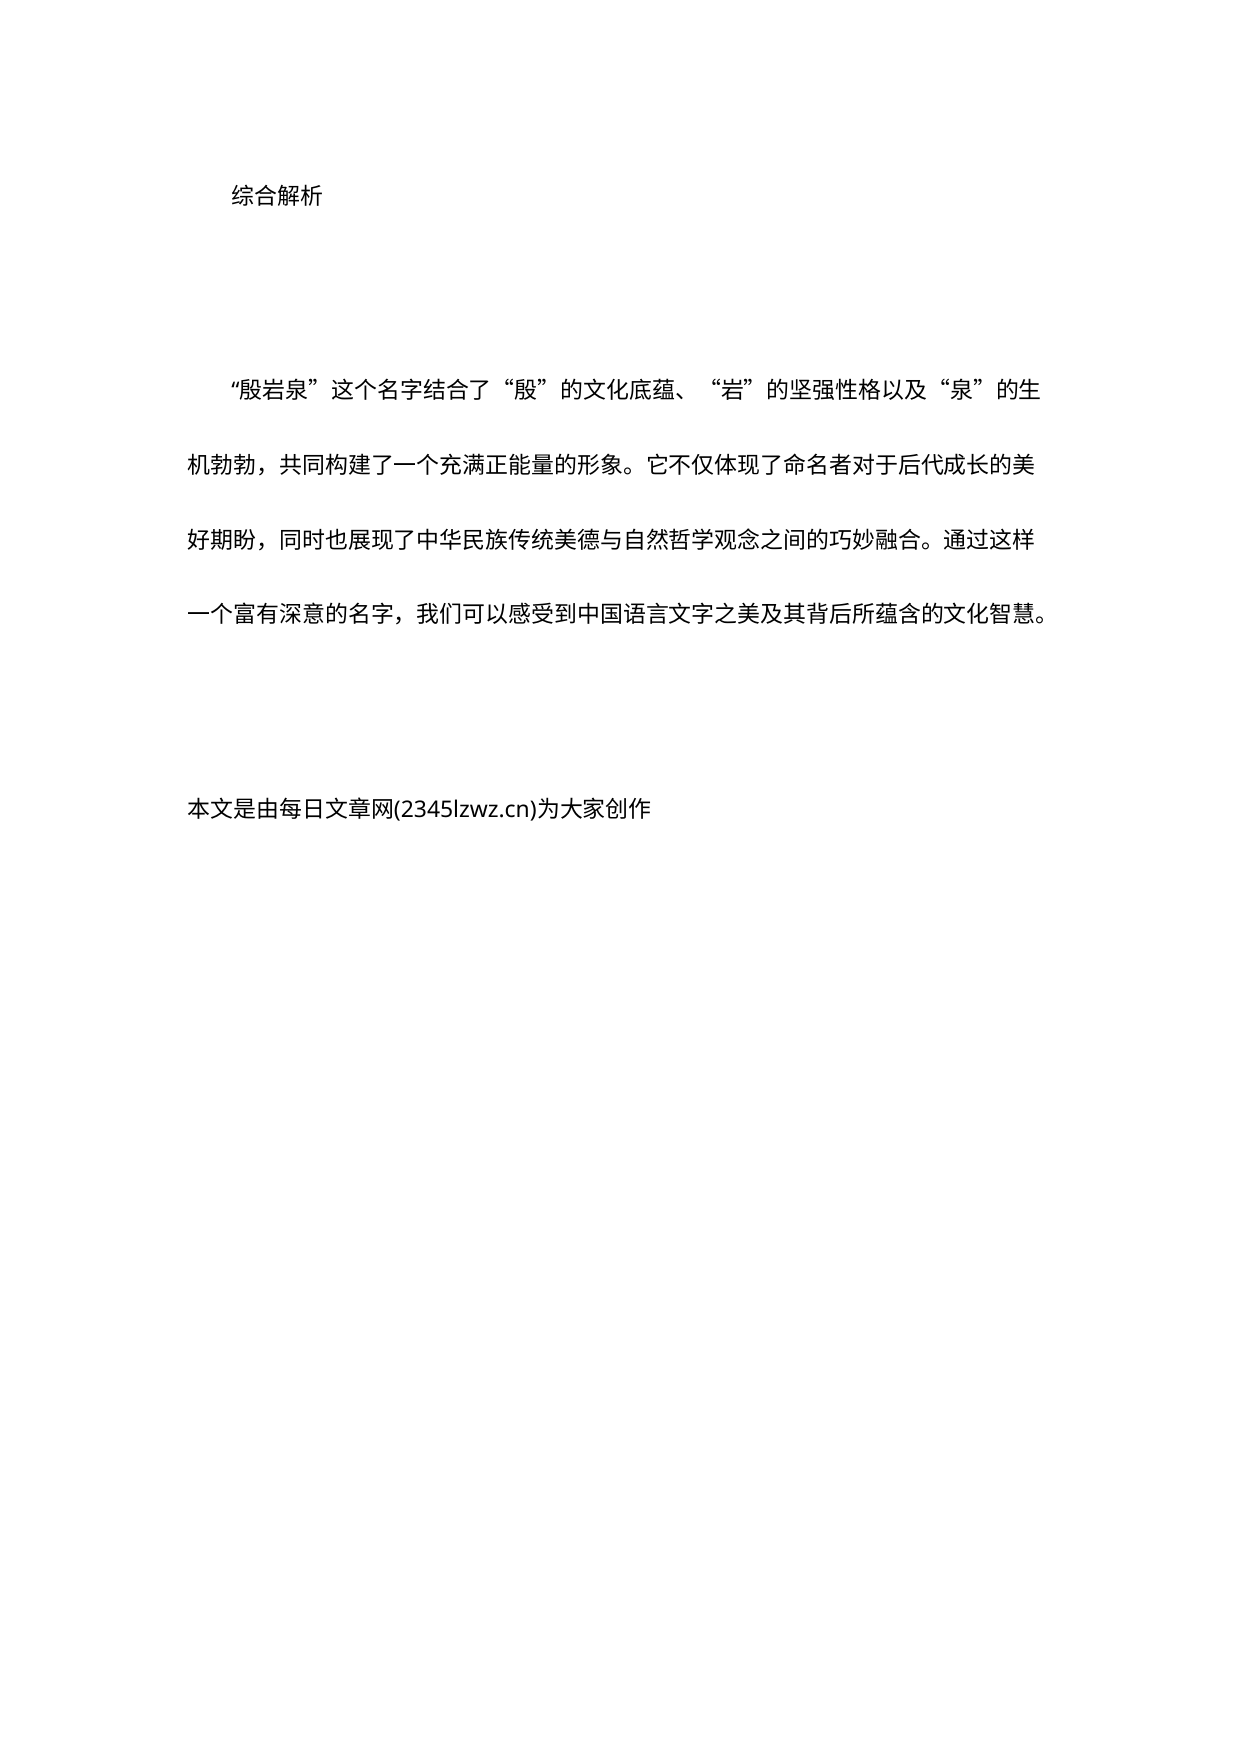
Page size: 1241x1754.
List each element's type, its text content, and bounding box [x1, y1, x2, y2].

text 本文是由每日文章网(2345lzwz.cn)为大家创作 [187, 775, 1053, 840]
text 综合解析 [187, 162, 1053, 227]
text “殷岩泉”这个名字结合了“殷”的文化底蕴、“岩”的坚强性格以及“泉”的生机勃勃，共同构建了一个充满正能量的形象。它不仅体现了命名者对于后代成长的美好期盼，同时也展现了中华民族传统美德与自然哲学观念之间的巧妙融合。通过这样一个富有深意的名字，我们可以感受到中国语言文字之美及其背后所蕴含的文化智慧。 [187, 356, 1053, 645]
